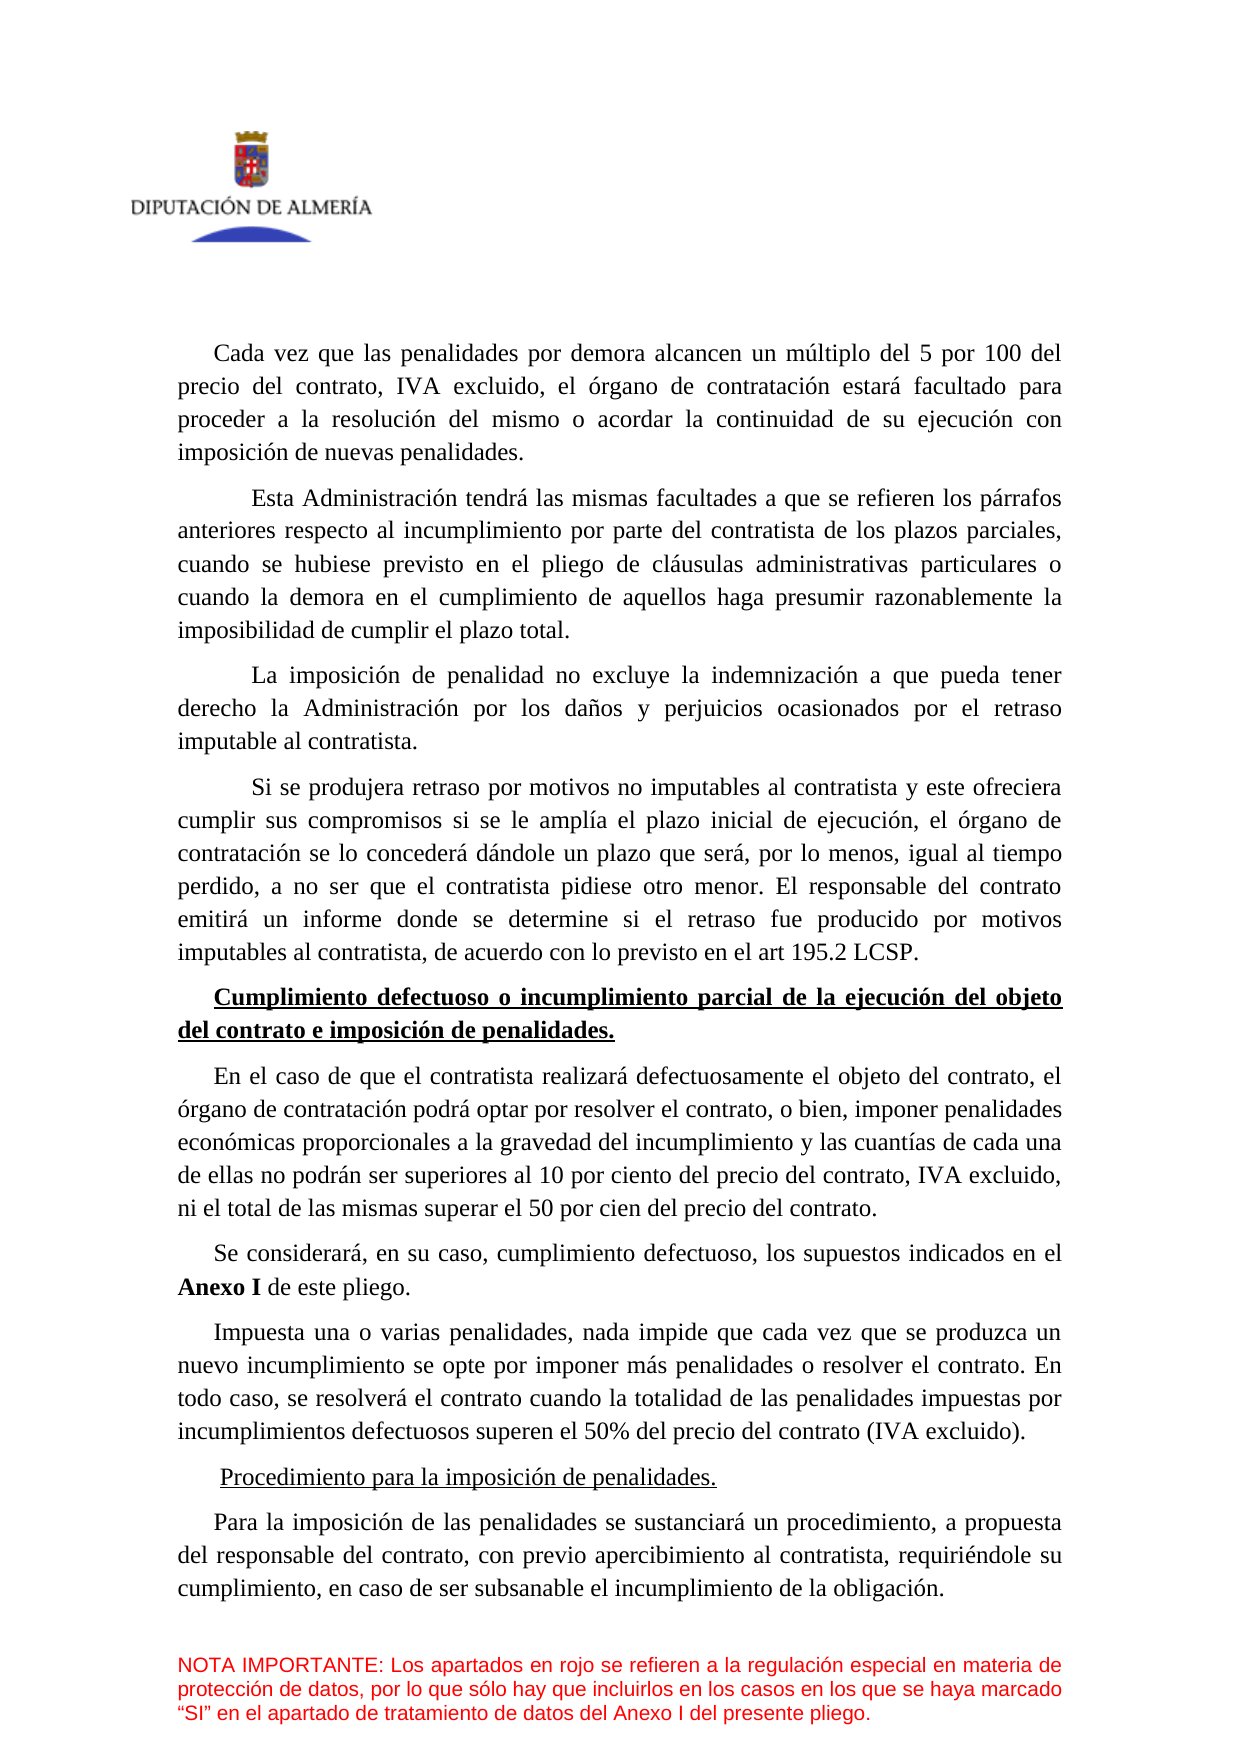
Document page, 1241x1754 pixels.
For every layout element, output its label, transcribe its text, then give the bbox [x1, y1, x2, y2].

text Si se produjera retraso por motivos no imputables al contratista y este ofreciera cumplir sus compromisos si se le amplía el plazo inicial de ejecución, el órgano de contratación se lo concederá dándole un plazo que será, por lo menos, igual al tiempo perdido, a no ser que el contratista pidiese otro menor. El responsable del contrato emitirá un informe donde se determine si el retraso fue producido por motivos imputables al contratista, de acuerdo con lo previsto en el art 195.2 LCSP. [177, 772, 1063, 966]
text En el caso de que el contratista realizará defectuosamente el objeto del contrato, el órgano de contratación podrá optar por resolver el contrato, o bien, imponer penalidades económicas proporcionales a la gravedad del incumplimiento y las cuantías de cada una de ellas no podrán ser superiores al 10 por ciento del precio del contrato, IVA excluido, ni el total de las mismas superar el 50 por cien del precio del contrato. [177, 1061, 1063, 1222]
text Cumplimiento defectuoso o incumplimiento parcial de la ejecución del objeto del contrato e imposición de penalidades. [177, 982, 1063, 1044]
text Procedimiento para la imposición de penalidades. [177, 1462, 1063, 1490]
text Para la imposición de las penalidades se sustanciará un procedimiento, a propuesta del responsable del contrato, con previo apercibimiento al contratista, requiriéndole su cumplimiento, en caso de ser subsanable el incumplimiento de la obligación. [177, 1507, 1063, 1602]
text Esta Administración tendrá las mismas facultades a que se refieren los párrafos anteriores respecto al incumplimiento por parte del contratista de los plazos parciales, cuando se hubiese previsto en el pliego de cláusulas administrativas particulares o cuando la demora en el cumplimiento de aquellos haga presumir razonablemente la imposibilidad de cumplir el plazo total. [177, 483, 1063, 643]
text Cada vez que las penalidades por demora alcancen un múltiplo del 5 por 100 del precio del contrato, IVA excluido, el órgano de contratación estará facultado para proceder a la resolución del mismo o acordar la continuidad de su ejecución con imposición de nuevas penalidades. [177, 338, 1063, 466]
text Impuesta una o varias penalidades, nada impide que cada vez que se produzca un nuevo incumplimiento se opte por imponer más penalidades o resolver el contrato. En todo caso, se resolverá el contrato cuando la totalidad de las penalidades impuestas por incumplimientos defectuosos superen el 50% del precio del contrato (IVA excluido). [177, 1317, 1063, 1445]
picture [131, 131, 374, 244]
text La imposición de penalidad no excluye la indemnización a que pueda tener derecho la Administración por los daños y perjuicios ocasionados por el retraso imputable al contratista. [177, 660, 1063, 755]
text Se considerará, en su caso, cumplimiento defectuoso, los supuestos indicados en el Anexo I de este pliego. [177, 1238, 1063, 1300]
